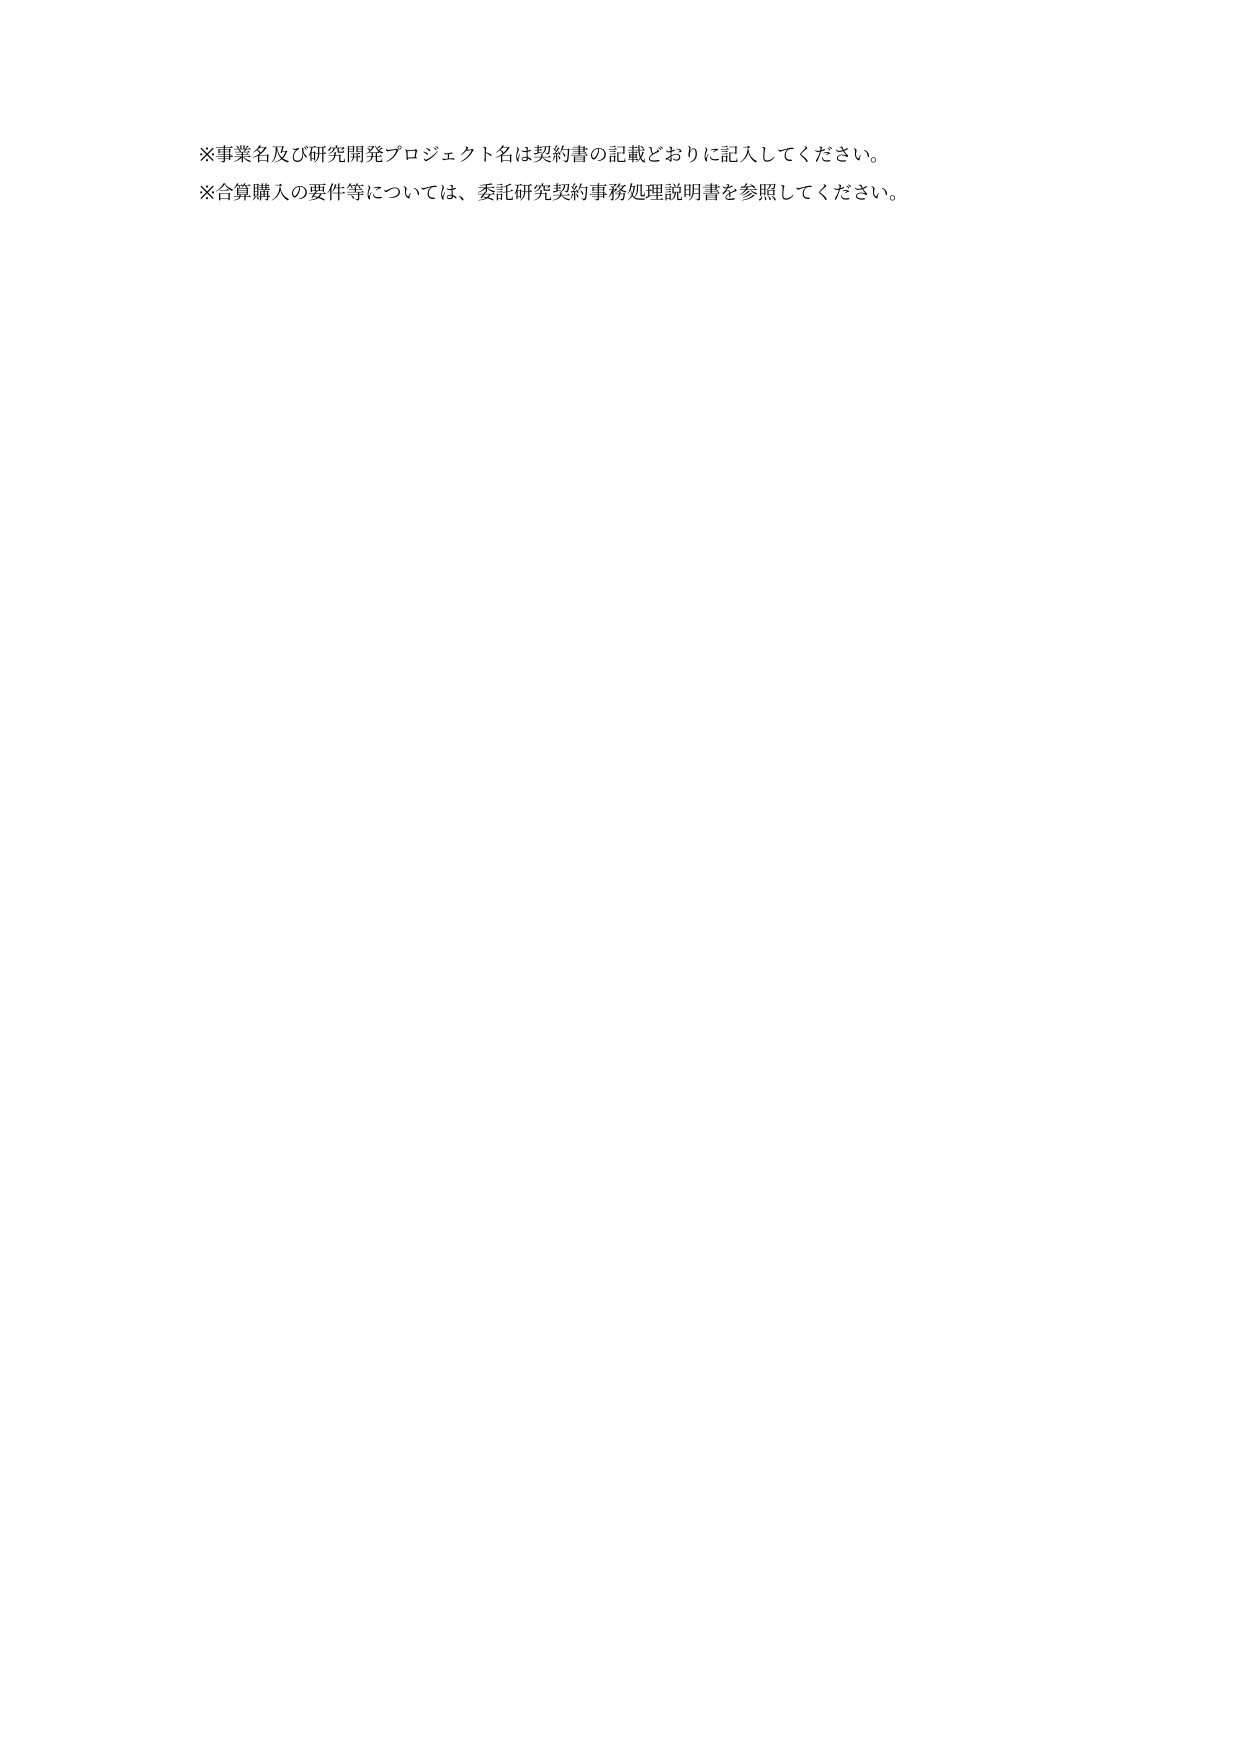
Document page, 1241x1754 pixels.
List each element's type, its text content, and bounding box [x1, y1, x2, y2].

text ※合算購入の要件等については、委託研究契約事務処理説明書を参照してください。 [199, 173, 1063, 210]
text ※事業名及び研究開発プロジェクト名は契約書の記載どおりに記入してください。 [199, 135, 1063, 173]
